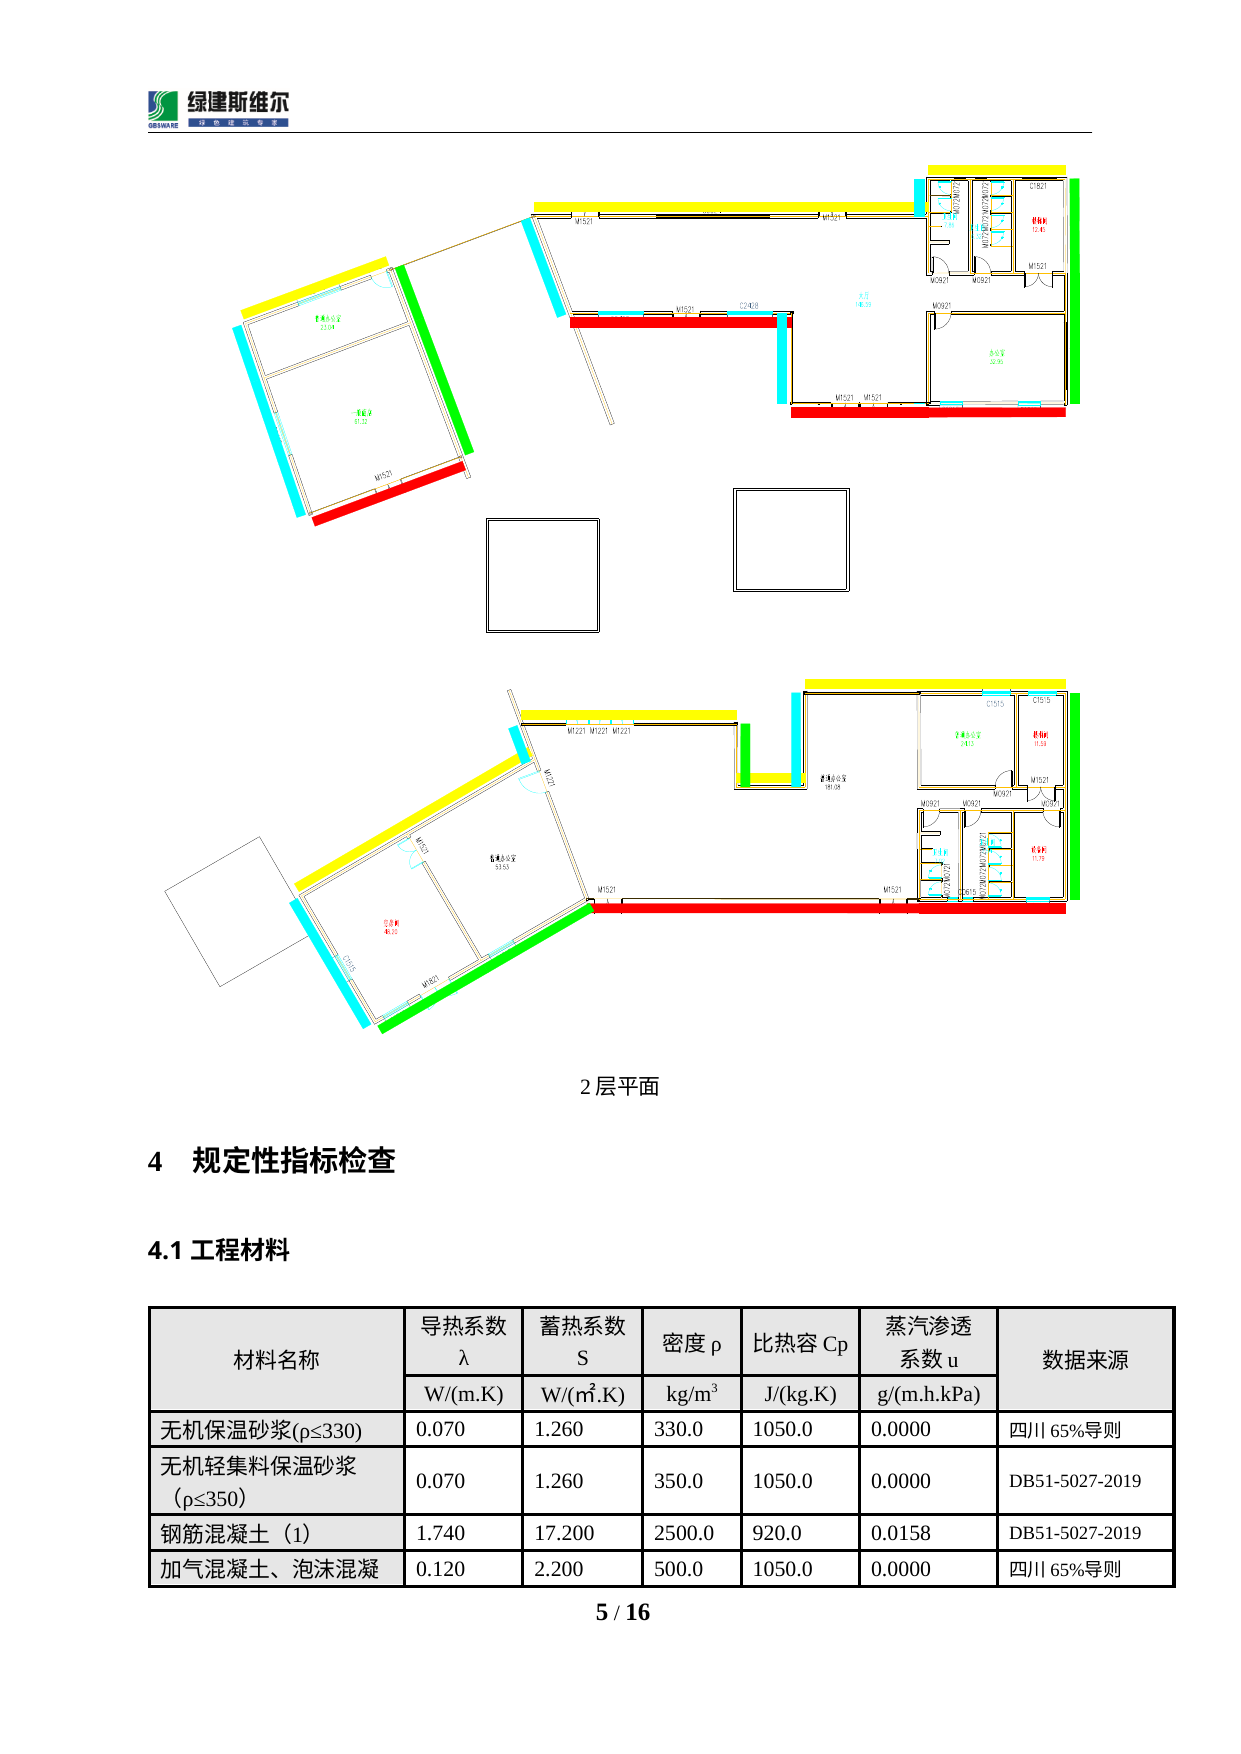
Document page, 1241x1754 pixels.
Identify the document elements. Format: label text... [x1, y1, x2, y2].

subtitle 工程材料 [148, 1216, 1092, 1281]
table_cell 0.120 [406, 1552, 521, 1584]
table_cell 1050.0 [743, 1448, 858, 1513]
table_cell 0.0000 [861, 1413, 996, 1445]
table_header 导热系数λ [406, 1309, 521, 1374]
table_header 蓄热系数S [524, 1309, 641, 1374]
table_header 比热容Cp [743, 1309, 858, 1374]
table_cell 350.0 [644, 1448, 740, 1513]
table_cell DB51-5027-2019 [999, 1516, 1172, 1549]
table_cell 2.200 [524, 1552, 641, 1584]
table_cell 0.070 [406, 1448, 521, 1513]
table_header 蒸汽渗透 系数u [861, 1309, 996, 1374]
table_cell 0.0000 [861, 1448, 996, 1513]
table_cell 1050.0 [743, 1552, 858, 1584]
picture [147, 88, 290, 130]
table_cell 330.0 [644, 1413, 740, 1445]
table_cell 500.0 [644, 1552, 740, 1584]
subtitle 规定性指标检查 [148, 1126, 1092, 1191]
table_header 密度ρ [644, 1309, 740, 1374]
table_cell 920.0 [743, 1516, 858, 1549]
table_cell 0.0000 [861, 1552, 996, 1584]
table_cell 无机轻集料保温砂浆（ρ≤350） [151, 1448, 403, 1513]
table_cell J/(kg.K) [743, 1377, 858, 1409]
table_cell W/(m.K) [406, 1377, 521, 1409]
table_cell 钢筋混凝土（1） [151, 1516, 403, 1549]
table_cell 无机保温砂浆(ρ≤330) [151, 1413, 403, 1445]
table_cell DB51-5027-2019 [999, 1448, 1172, 1513]
table_cell 1.260 [524, 1448, 641, 1513]
table_cell 17.200 [524, 1516, 641, 1549]
table_cell 四川65%导则 [999, 1413, 1172, 1445]
table_header 数据来源 [999, 1309, 1172, 1409]
table_cell 0.0158 [861, 1516, 996, 1549]
table_cell 1.740 [406, 1516, 521, 1549]
table_cell 加气混凝土、泡沫混凝土(ρ=500) [151, 1552, 403, 1584]
table_cell 0.070 [406, 1413, 521, 1445]
table_cell 1.260 [524, 1413, 641, 1445]
text 2层平面 [148, 1068, 1092, 1101]
table_cell 四川65%导则 [999, 1552, 1172, 1584]
table_cell g/(m.h.kPa) [861, 1377, 996, 1409]
table_cell W/(㎡.K) [524, 1377, 641, 1409]
table_cell 1050.0 [743, 1413, 858, 1445]
table_header 材料名称 [151, 1309, 403, 1409]
table_cell 2500.0 [644, 1516, 740, 1549]
table_cell kg/m3 [644, 1377, 740, 1409]
